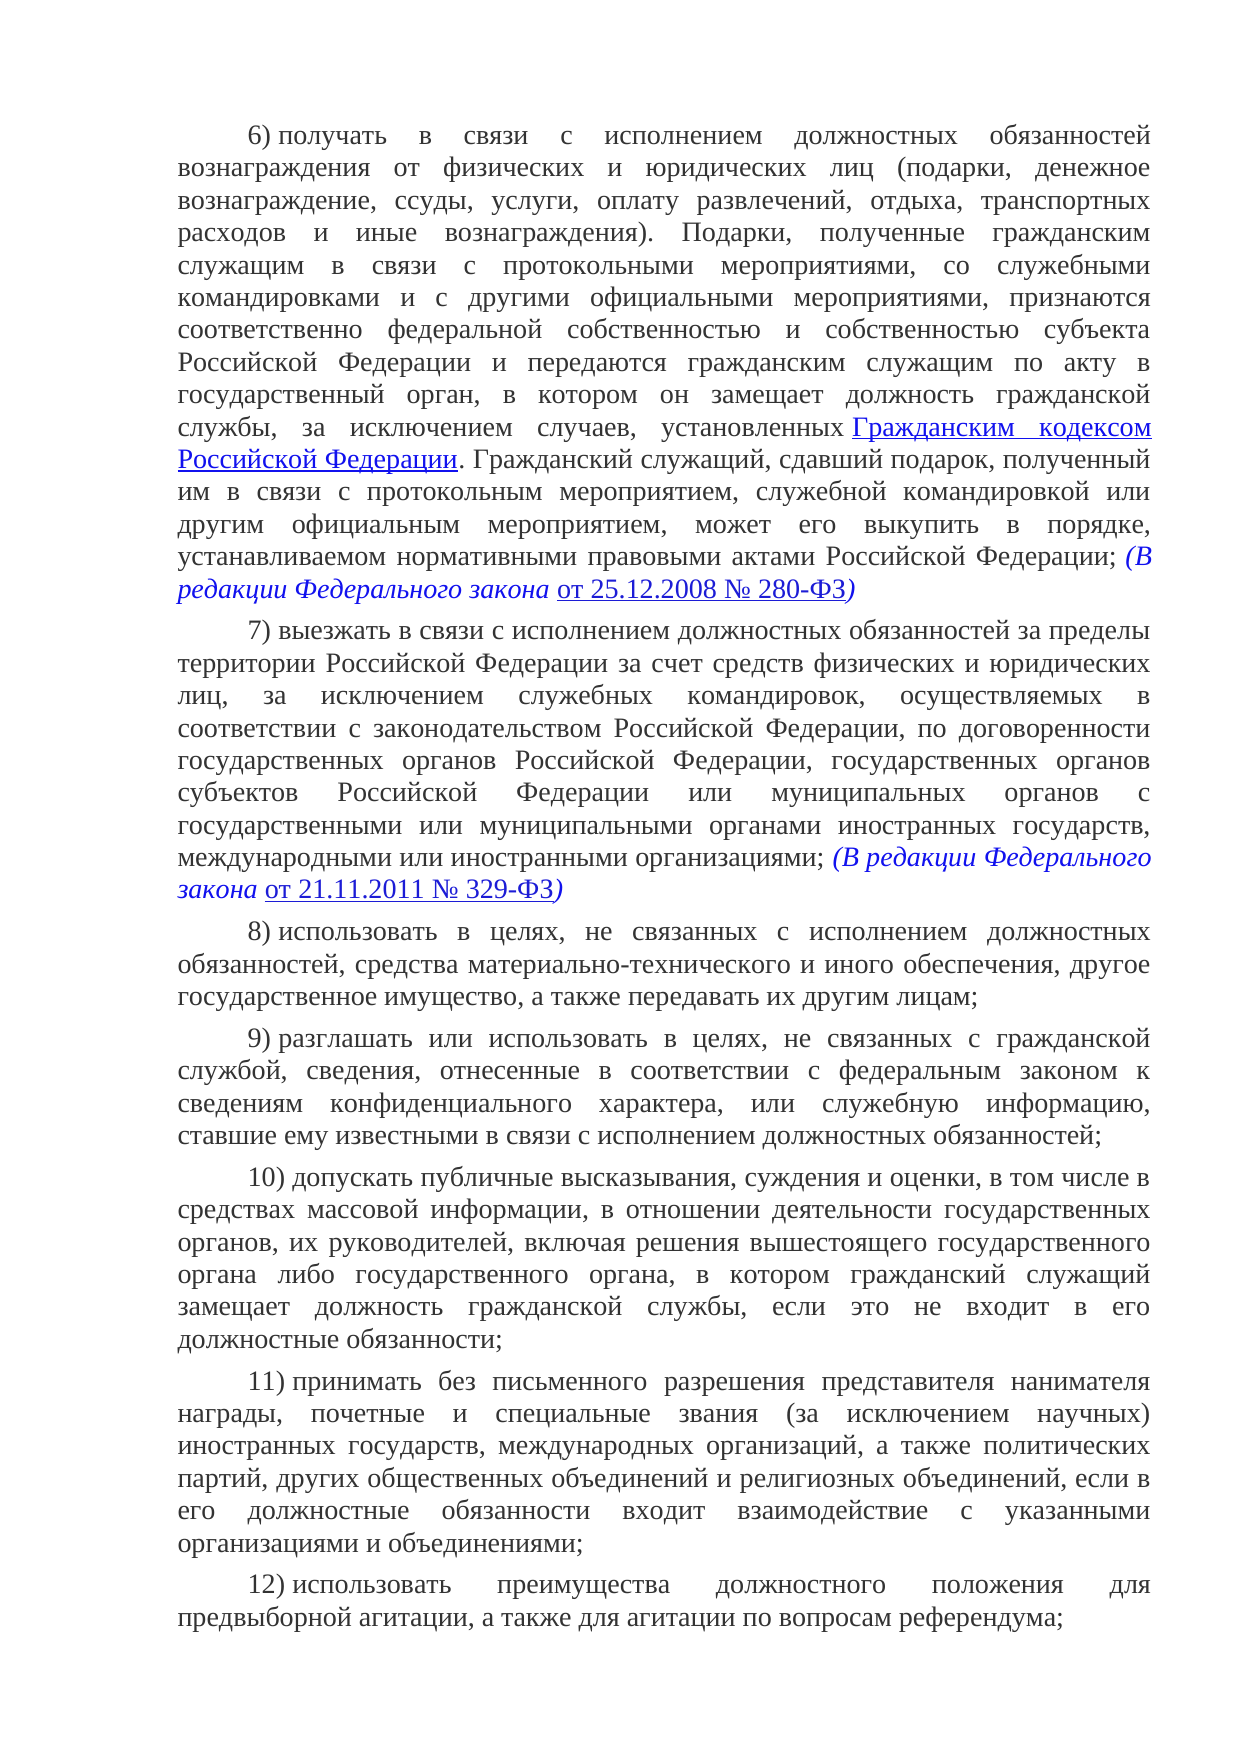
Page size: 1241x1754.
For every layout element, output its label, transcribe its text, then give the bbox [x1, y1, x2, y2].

text 10) допускать публичные высказывания, суждения и оценки, в том числе в средствах массовой информации, в отношении деятельности государственных органов, их руководителей, включая решения вышестоящего государственного органа либо государственного органа, в котором гражданский служащий замещает должность гражданской службы, если это не входит в его должностные обязанности; [177, 1160, 1152, 1354]
text 8) использовать в целях, не связанных с исполнением должностных обязанностей, средства материально-технического и иного обеспечения, другое государственное имущество, а также передавать их другим лицам; [177, 914, 1152, 1012]
text 9) разглашать или использовать в целях, не связанных с гражданской службой, сведения, отнесенные в соответствии с федеральным законом к сведениям конфиденциального характера, или служебную информацию, ставшие ему известными в связи с исполнением должностных обязанностей; [177, 1021, 1152, 1151]
text 6) получать в связи с исполнением должностных обязанностей вознаграждения от физических и юридических лиц (подарки, денежное вознаграждение, ссуды, услуги, оплату развлечений, отдыха, транспортных расходов и иные вознаграждения). Подарки, полученные гражданским служащим в связи с протокольными мероприятиями, со служебными командировками и с другими официальными мероприятиями, признаются соответственно федеральной собственностью и собственностью субъекта Российской Федерации и передаются гражданским служащим по акту в государственный орган, в котором он замещает должность гражданской службы, за исключением случаев, установленных Гражданским кодексом Российской Федерации. Гражданский служащий, сдавший подарок, полученный им в связи с протокольным мероприятием, служебной командировкой или другим официальным мероприятием, может его выкупить в порядке, устанавливаемом нормативными правовыми актами Российской Федерации; (В редакции Федерального закона от 25.12.2008 № 280-ФЗ) [177, 118, 1152, 604]
text 11) принимать без письменного разрешения представителя нанимателя награды, почетные и специальные звания (за исключением научных) иностранных государств, международных организаций, а также политических партий, других общественных объединений и религиозных объединений, если в его должностные обязанности входит взаимодействие с указанными организациями и объединениями; [177, 1364, 1152, 1558]
text 7) выезжать в связи с исполнением должностных обязанностей за пределы территории Российской Федерации за счет средств физических и юридических лиц, за исключением служебных командировок, осуществляемых в соответствии с законодательством Российской Федерации, по договоренности государственных органов Российской Федерации, государственных органов субъектов Российской Федерации или муниципальных органов с государственными или муниципальными органами иностранных государств, международными или иностранными организациями; (В редакции Федерального закона от 21.11.2011 № 329-ФЗ) [177, 613, 1152, 905]
text 12) использовать преимущества должностного положения для предвыборной агитации, а также для агитации по вопросам референдума; [177, 1567, 1152, 1632]
